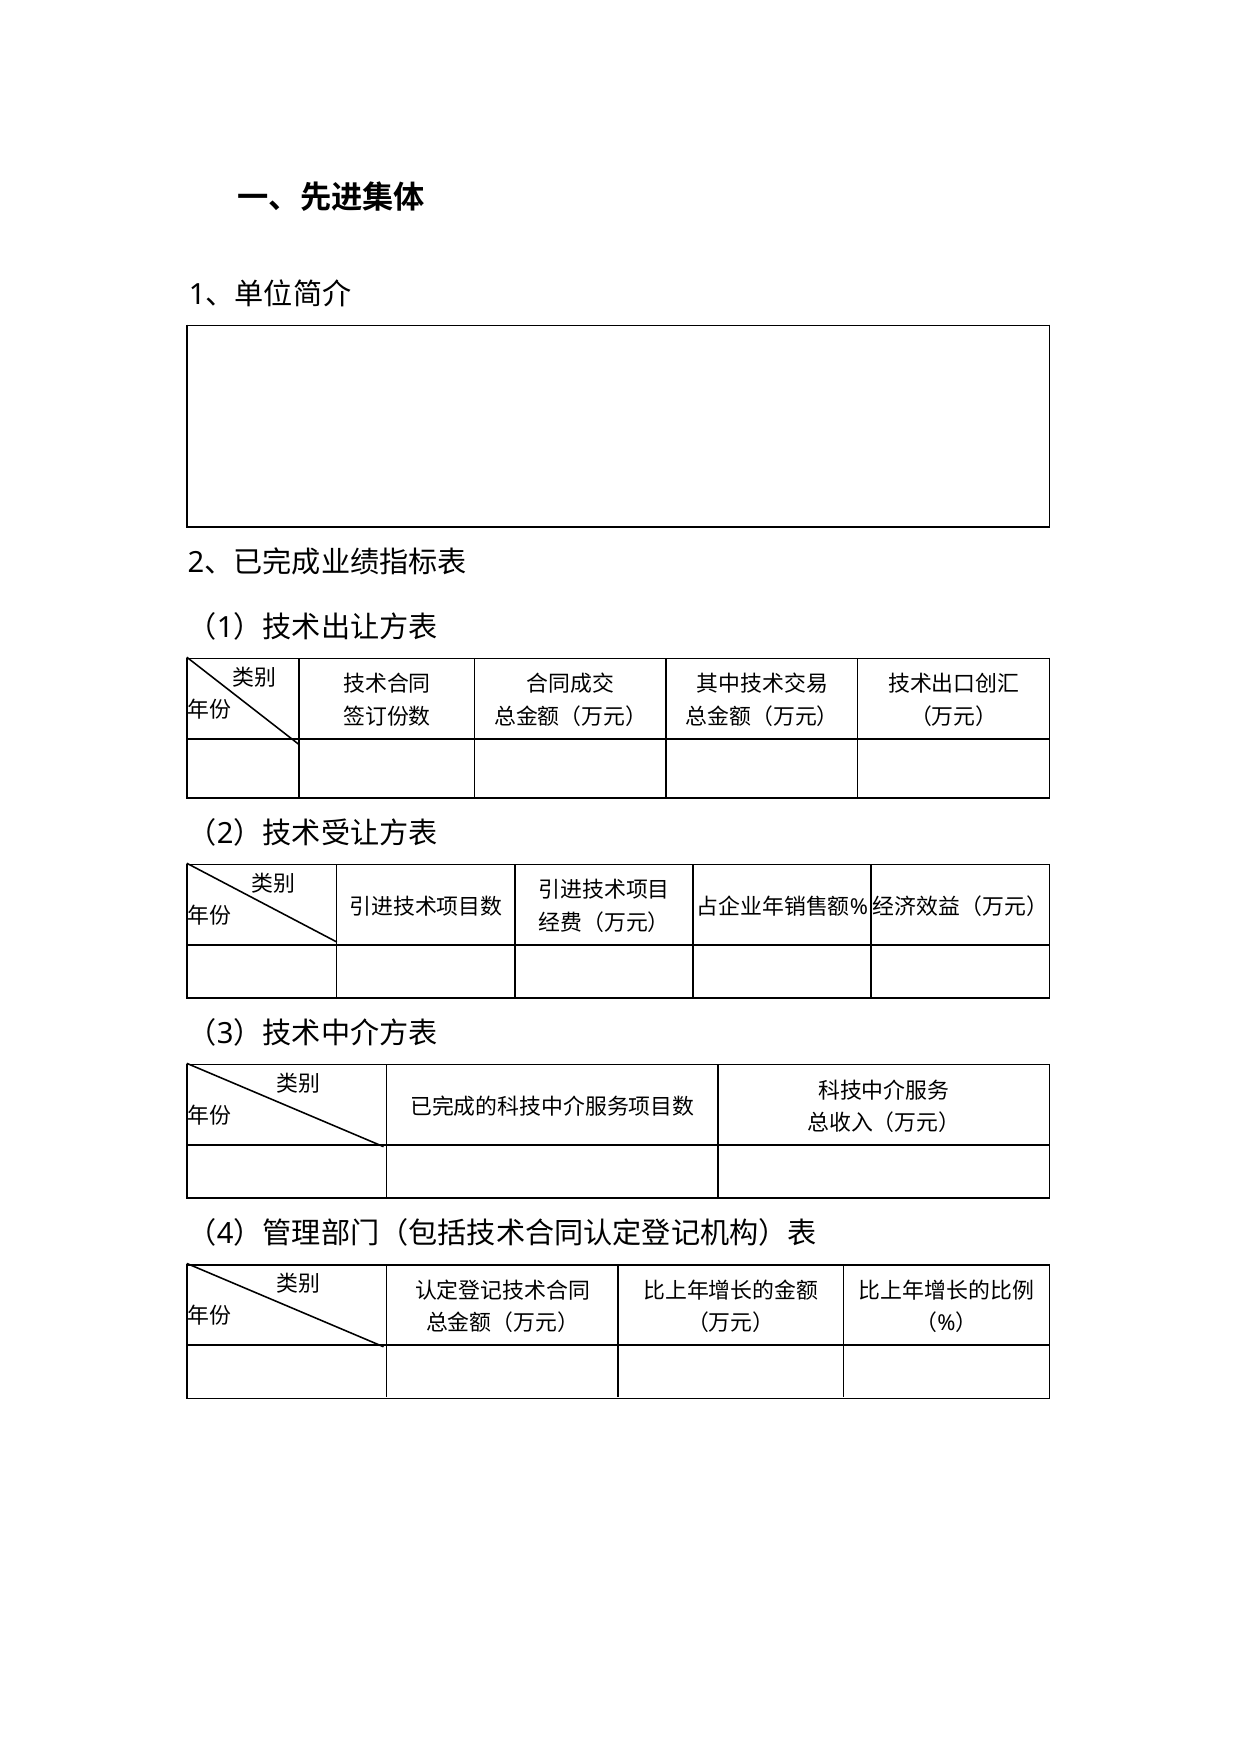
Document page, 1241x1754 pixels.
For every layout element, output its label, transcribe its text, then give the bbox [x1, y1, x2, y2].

table_cell [188, 1146, 386, 1197]
table_cell [337, 946, 514, 997]
table_cell [300, 740, 474, 797]
table_cell [188, 1346, 386, 1397]
table_header 其中技术交易 总金额（万元） [667, 659, 857, 738]
table_cell [387, 1146, 717, 1197]
table_header [188, 326, 1049, 526]
table_header 技术出口创汇 （万元） [858, 659, 1049, 738]
text 十一、本申报表表格无法完全容纳的内容，可另附表说明。如有其它情况需要说明的，亦可另附材料。一、先进集体 [187, 162, 1053, 227]
table_header 合同成交 总金额（万元） [475, 659, 665, 738]
table_header 类别 年份 [188, 1066, 372, 1144]
table_header 类别 年份 [188, 1266, 372, 1344]
table_cell [188, 740, 298, 797]
text （1）技术出让方表 [187, 593, 1053, 658]
text （2）技术受让方表 [187, 799, 1053, 864]
table_cell [387, 1346, 617, 1397]
table_header 技术合同 签订份数 [300, 659, 474, 738]
text 2、已完成业绩指标表 [187, 528, 1053, 593]
table_header 类别 年份 [198, 1266, 386, 1344]
table_header 引进技术项目 经费（万元） [516, 865, 692, 944]
table_cell [844, 1346, 1049, 1397]
table_header 已完成的科技中介服务项目数 [387, 1065, 717, 1144]
table_cell [516, 946, 692, 997]
table_cell [694, 946, 870, 997]
table_header 认定登记技术合同 总金额（万元） [387, 1266, 617, 1344]
text 1、单位简介 [189, 259, 1027, 324]
table_cell [619, 1346, 843, 1397]
text （4）管理部门（包括技术合同认定登记机构）表 [187, 1199, 1053, 1264]
table_cell [858, 740, 1049, 797]
table_header 引进技术项目数 [337, 865, 514, 944]
table_header 科技中介服务 总收入（万元） [719, 1065, 1049, 1144]
table_header 经济效益（万元） [872, 865, 1049, 944]
table_header 占企业年销售额% [694, 865, 870, 944]
table_header 类别 年份 [188, 866, 336, 944]
table_cell [667, 740, 857, 797]
table_header 比上年增长的比例 （%） [844, 1266, 1049, 1344]
table_header 类别 年份 [188, 660, 288, 738]
table_header 类别 年份 [194, 865, 336, 940]
table_header 类别 年份 [196, 1065, 386, 1144]
table_cell [719, 1146, 1049, 1197]
table_header 比上年增长的金额 （万元） [619, 1266, 843, 1344]
table_cell [188, 946, 336, 997]
table_header 类别 年份 [192, 659, 298, 738]
table_cell [872, 946, 1049, 997]
table_cell [475, 740, 665, 797]
text （3）技术中介方表 [187, 999, 1053, 1064]
